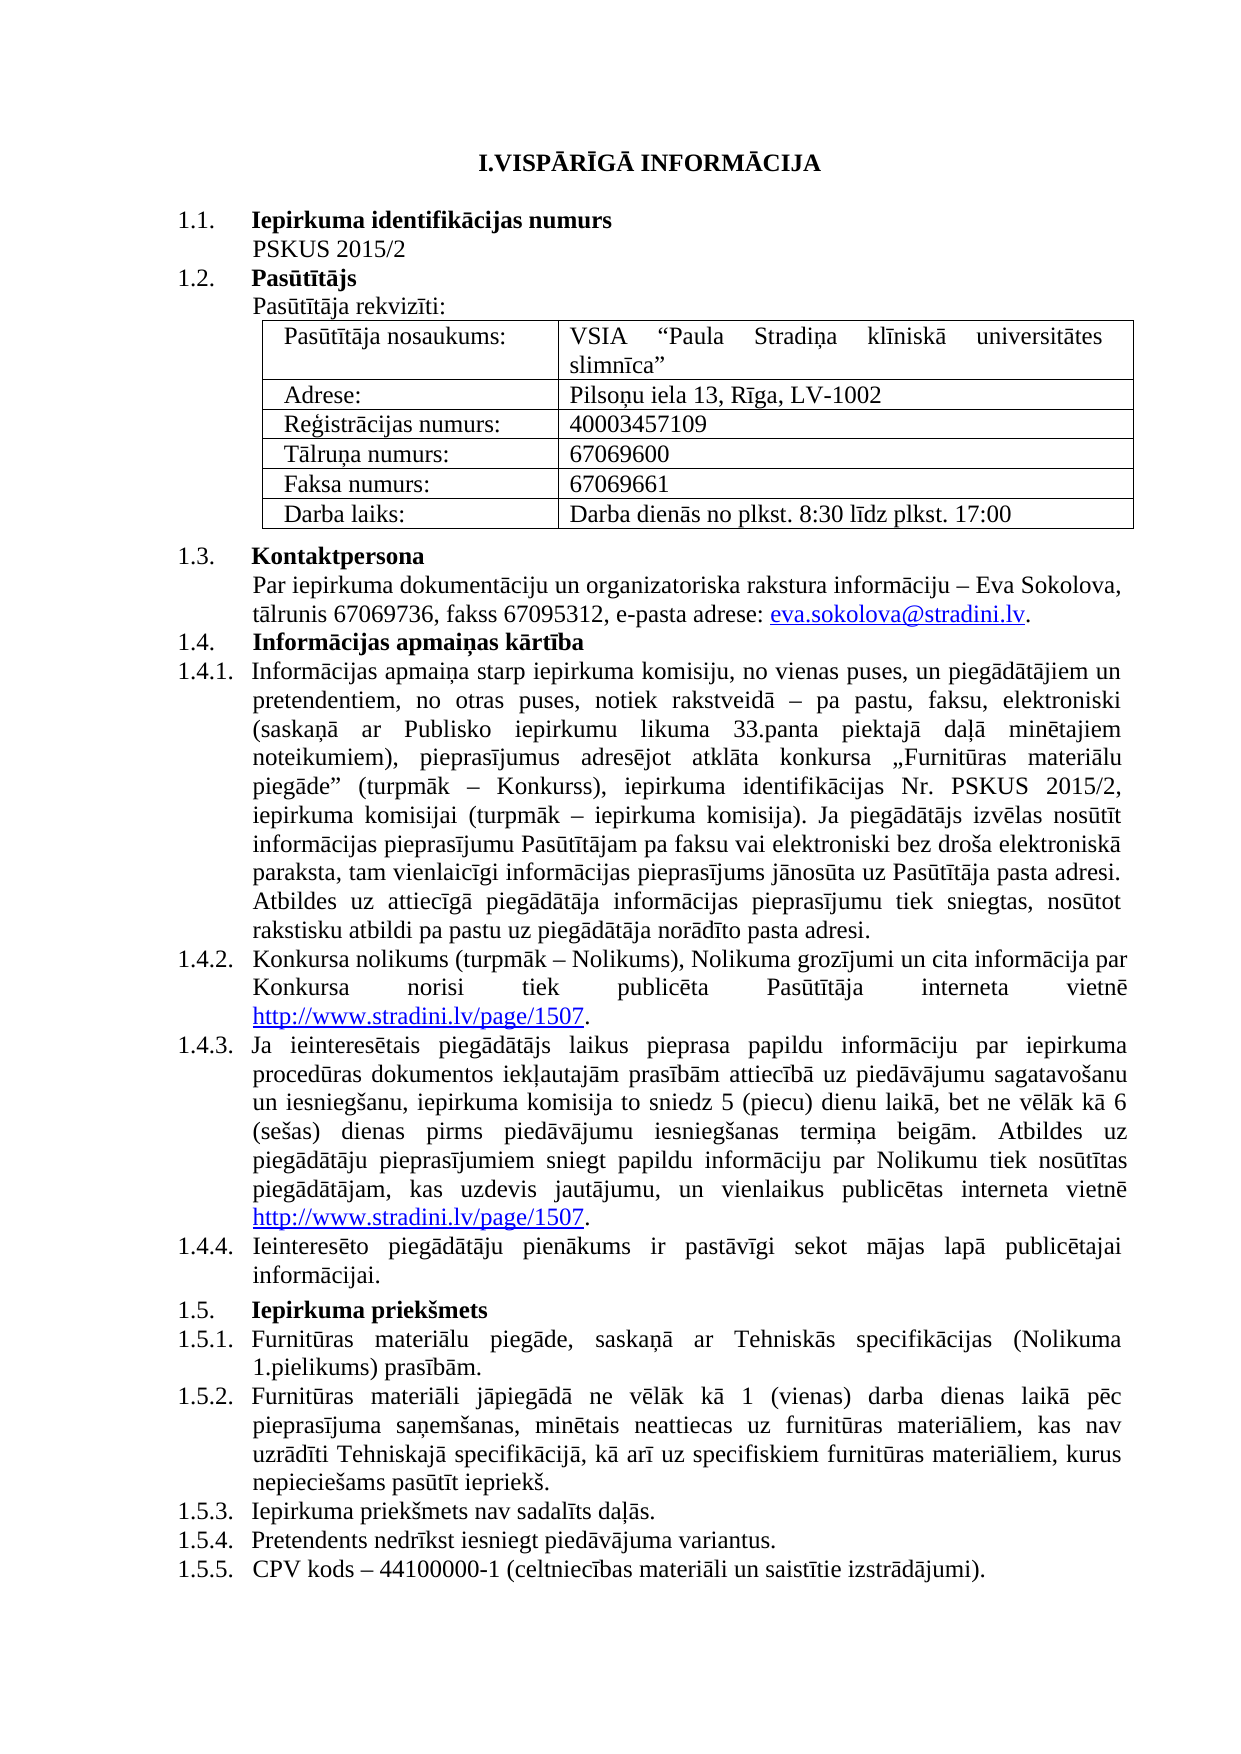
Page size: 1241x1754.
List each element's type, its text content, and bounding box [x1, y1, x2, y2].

table_cell Darba laiks: [263, 499, 558, 528]
list Furnitūras materiālu piegāde, saskaņā ar Tehniskās specifikācijas (Nolikuma 1.pielikums) prasībām. [177, 1324, 1122, 1381]
table_cell Pilsoņu iela 13, Rīga, LV-1002 [559, 380, 1133, 408]
list CPV kods – 44100000-1 (celtniecības materiāli un saistītie izstrādājumi). [177, 1554, 1122, 1582]
list Pasūtītājs [177, 263, 1122, 291]
list Furnitūras materiāli jāpiegādā ne vēlāk kā 1 (vienas) darba dienas laikā pēc pieprasījuma saņemšanas, minētais neattiecas uz furnitūras materiāliem, kas nav uzrādīti Tehniskajā specifikācijā, kā arī uz specifiskiem furnitūras materiāliem, kurus nepieciešams pasūtīt iepriekš. [177, 1381, 1122, 1496]
list Ieinteresēto piegādātāju pienākums ir pastāvīgi sekot mājas lapā publicētajai informācijai. [177, 1231, 1122, 1289]
table_cell Reģistrācijas numurs: [263, 410, 558, 438]
table_cell numurs: [263, 469, 558, 498]
list Ja ieinteresētais piegādātājs laikus pieprasa papildu informāciju par iepirkuma procedūras dokumentos iekļautajām prasībām attiecībā uz piedāvājumu sagatavošanu un iesniegšanu, iepirkuma komisija to sniedz 5 (piecu) dienu laikā, bet ne vēlāk kā 6 (sešas) dienas pirms piedāvājumu iesniegšanas termiņa beigām. Atbildes uz piegādātāju pieprasījumiem sniegt papildu informāciju par Nolikumu tiek nosūtītas piegādātājam, kas uzdevis jautājumu, un vienlaikus publicētas interneta vietnē http://www.stradini.lv/page/1507. [177, 1030, 1128, 1231]
text Par iepirkuma dokumentāciju un organizatoriska rakstura informāciju – Eva Sokolova, tālrunis 67069736, 67095312, e-pasta adrese: eva.sokolova@stradini.lv. [252, 570, 1122, 627]
table_cell Tālruņa numurs: [263, 439, 558, 468]
table_cell Adrese: [263, 380, 558, 408]
list Informācijas apmaiņa starp iepirkuma komisiju, no vienas puses, un piegādātājiem un pretendentiem, no otras puses, notiek rakstveidā – pa pastu, faksu, elektroniski (saskaņā ar Publisko iepirkumu likuma 33.panta piektajā daļā minētajiem noteikumiem), pieprasījumus adresējot atklāta konkursa „Furnitūras materiālu piegāde” (turpmāk – Konkurss), iepirkuma identifikācijas Nr. PSKUS 2015/2, iepirkuma komisijai (turpmāk – iepirkuma komisija). Ja piegādātājs izvēlas nosūtīt informācijas pieprasījumu Pasūtītājam pa faksu vai elektroniski bez droša elektroniskā paraksta, tam vienlaicīgi informācijas pieprasījums jānosūta uz Pasūtītāja pasta adresi. Atbildes uz attiecīgā piegādātāja informācijas pieprasījumu tiek sniegtas, nosūtot rakstisku atbildi pa pastu uz piegādātāja norādīto pasta adresi. [177, 656, 1122, 944]
table_cell Darba dienās no plkst. 8:30 līdz plkst. 17:00 [559, 499, 1133, 528]
list Kontaktpersona [177, 541, 1172, 570]
list Iepirkuma priekšmets nav sadalīts daļās. [177, 1496, 1122, 1525]
text I.VISPĀRĪGĀ INFORMĀCIJA [177, 148, 1122, 176]
table_header Pasūtītāja nosaukums: [263, 321, 558, 379]
table_header VSIA “Paula Stradiņa klīniskā universitātes slimnīca” [559, 321, 1133, 379]
list Iepirkuma identifikācijas numurs [177, 205, 1122, 234]
list Pretendents nedrīkst iesniegt piedāvājuma variantus. [177, 1525, 1122, 1554]
list Iepirkuma priekšmets [177, 1295, 1122, 1324]
text PSKUS 2015/2 [252, 234, 1122, 263]
list Informācijas apmaiņas kārtība [177, 627, 1122, 656]
table_cell 40003457109 [559, 410, 1133, 438]
list Konkursa (turpmāk – ), Nolikuma grozījumi un cita informācija par Konkursa norisi tiek publicēta Pasūtītāja interneta vietnē http://www.stradini.lv/page/1507. [177, 944, 1128, 1030]
text Pasūtītāja rekvizīti: [252, 291, 1122, 320]
table_cell 67069661 [559, 469, 1133, 498]
table_cell 67069600 [559, 439, 1133, 468]
